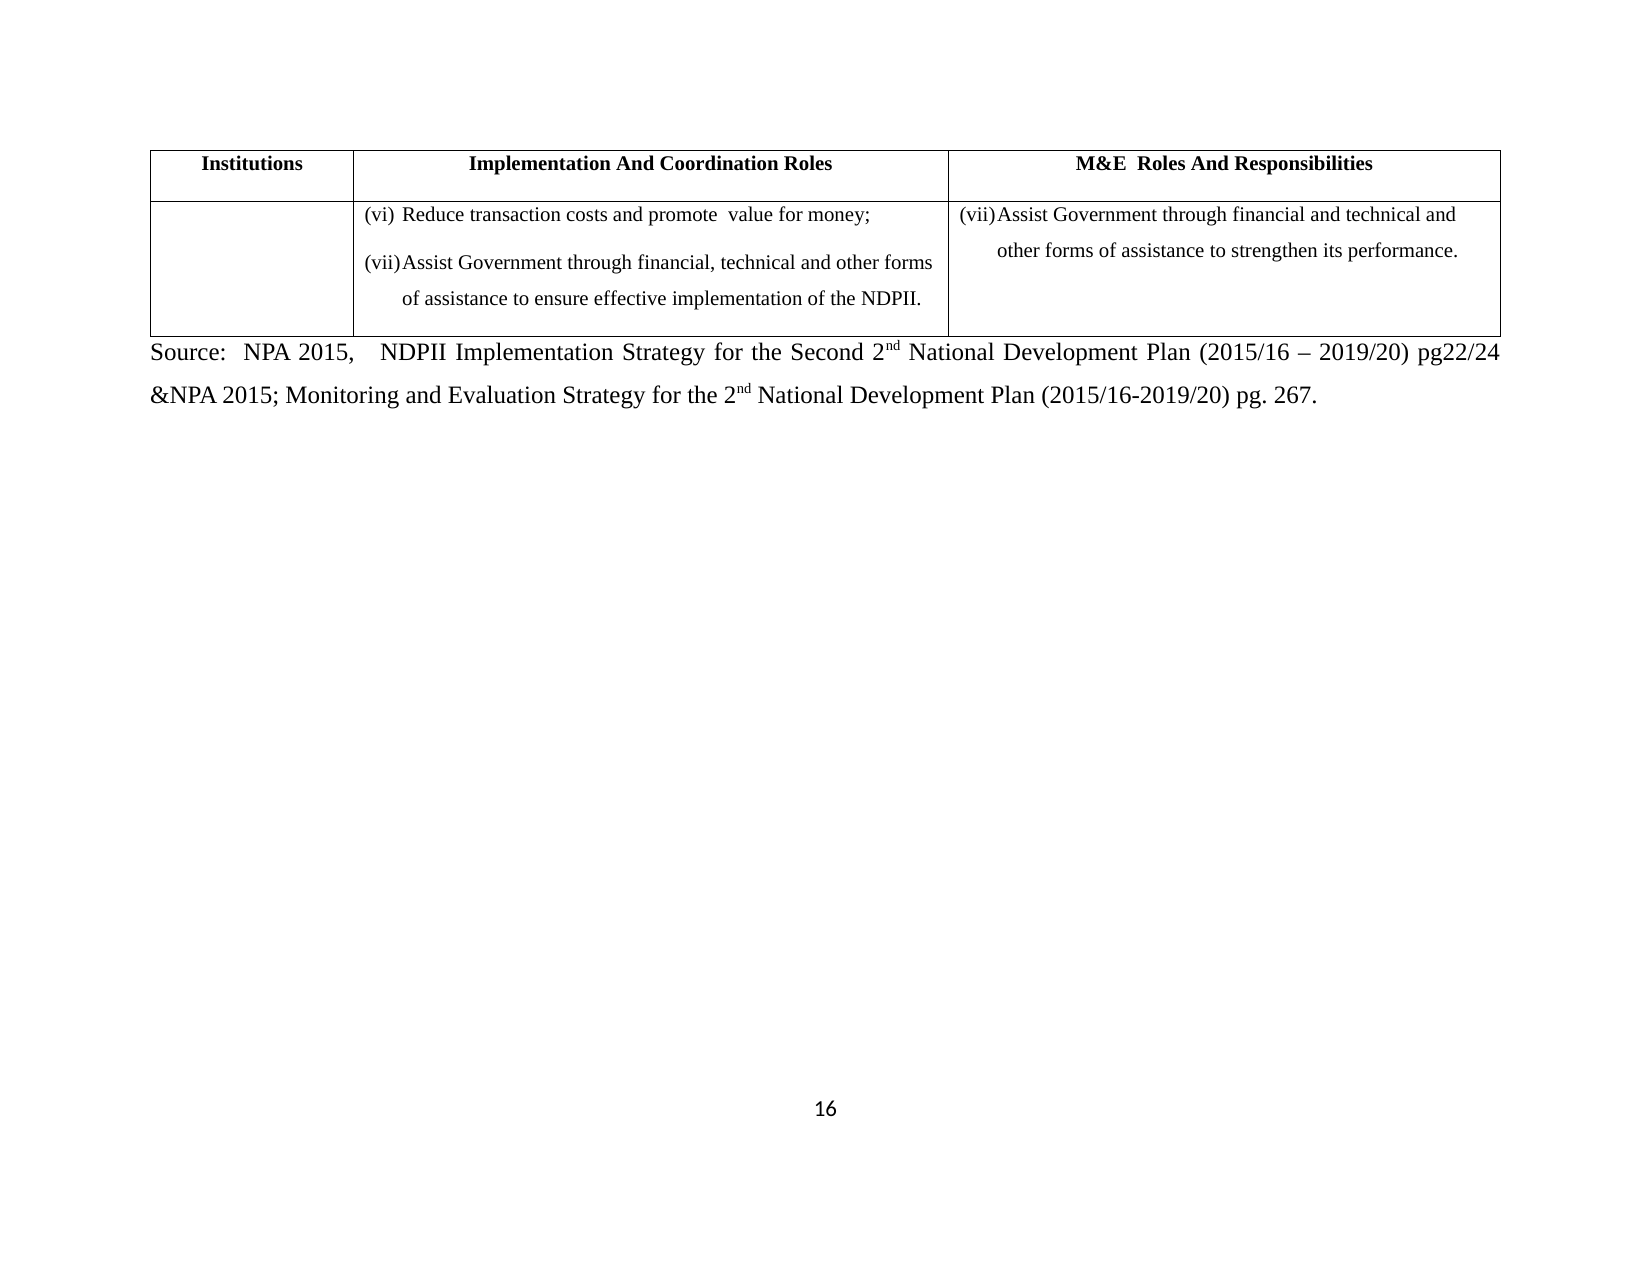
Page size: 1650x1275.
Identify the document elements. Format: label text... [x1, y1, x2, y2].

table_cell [354, 202, 948, 336]
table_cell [949, 202, 1500, 336]
text Source: NPA 2015, NDPII Implementation Strategy for the Second 2nd National Development Plan (2015/16 – 2019/20) pg22/24 &NPA 2015; Monitoring and Evaluation Strategy for the 2nd National Development Plan (2015/16-2019/20) pg. 267. [150, 337, 1500, 409]
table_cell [151, 202, 353, 336]
table_header Institutions [151, 151, 353, 201]
table_header Implementation And Coordination Roles [354, 151, 948, 201]
table_header M&E Roles And Responsibilities [949, 151, 1500, 201]
